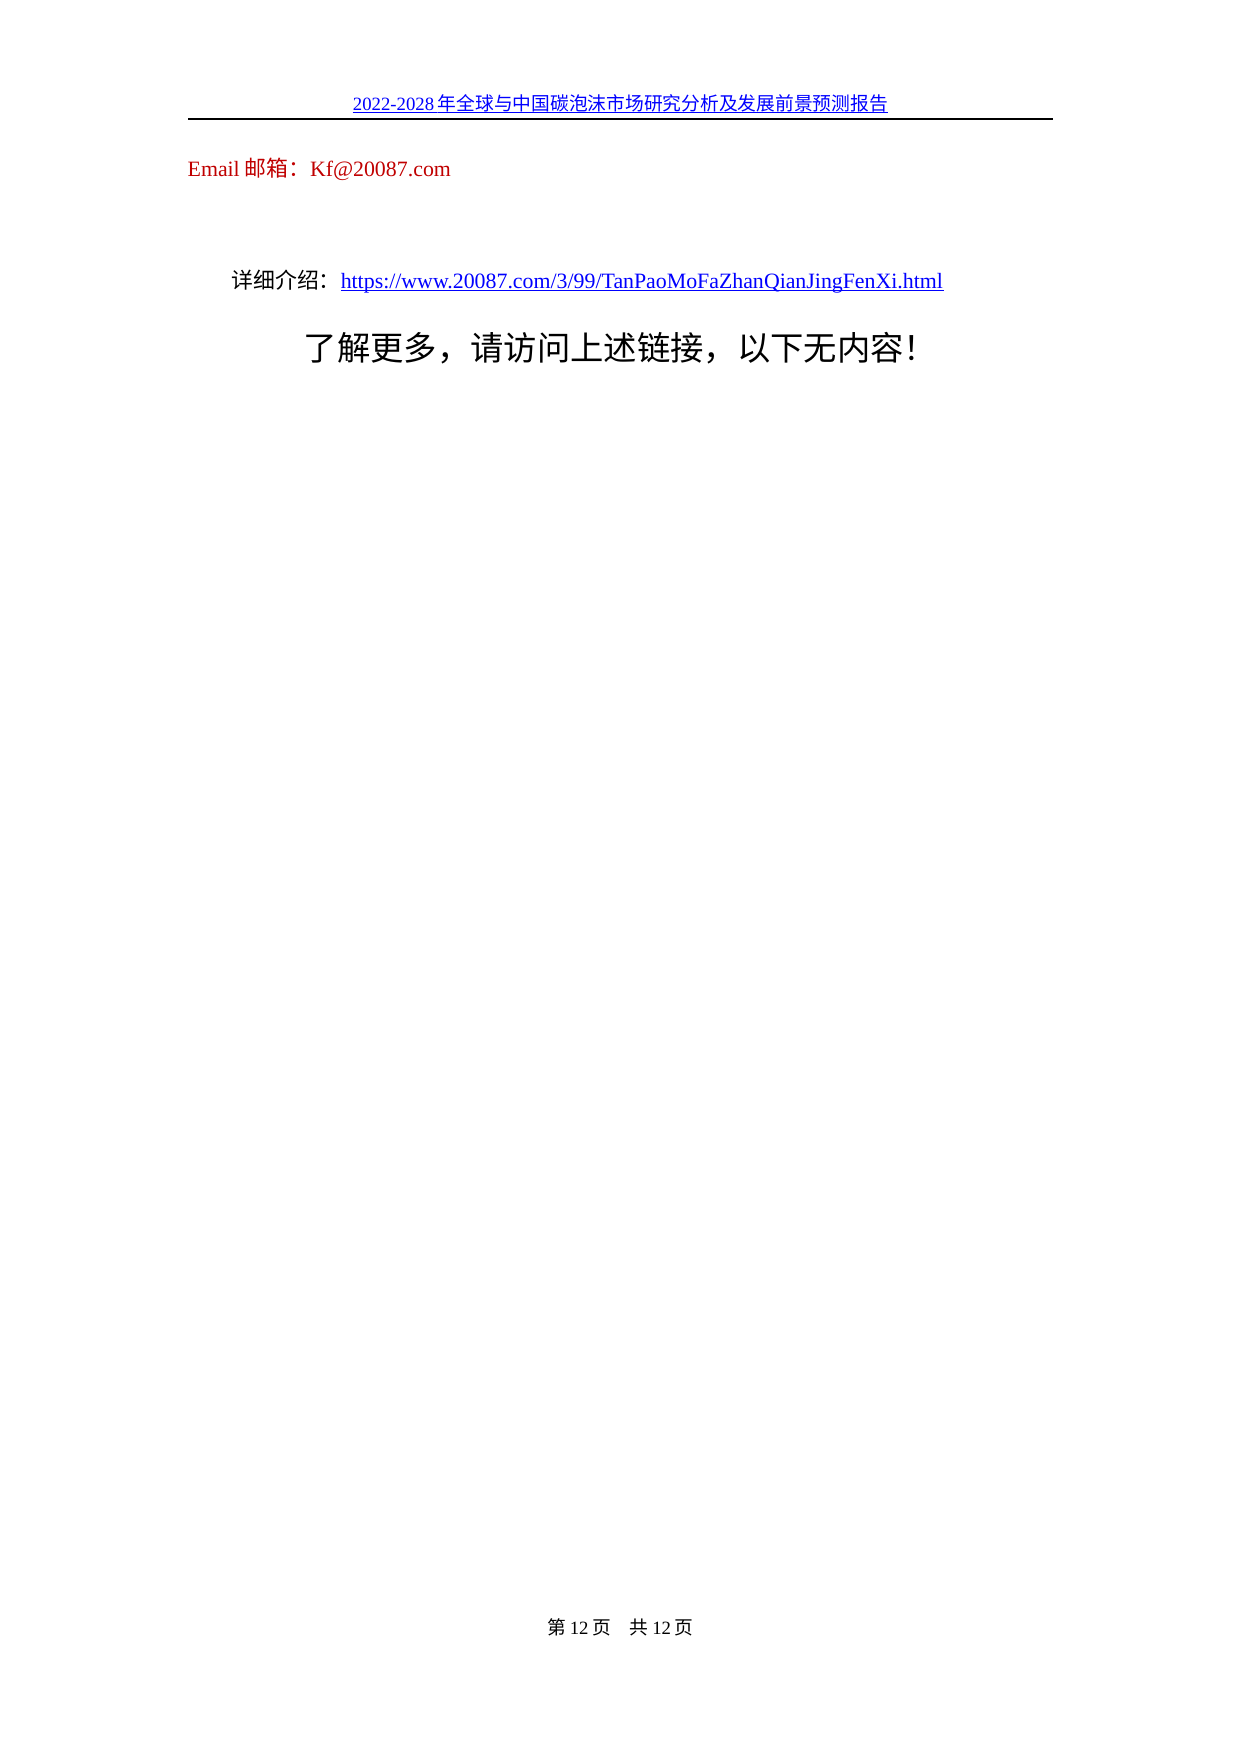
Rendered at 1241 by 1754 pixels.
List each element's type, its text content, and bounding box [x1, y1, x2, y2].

text Email邮箱：Kf@20087.com [187, 150, 1053, 183]
text 详细介绍：https://www.20087.com/3/99/TanPaoMoFaZhanQianJingFenXi.html [187, 263, 1053, 296]
title 了解更多，请访问上述链接，以下无内容！ [187, 313, 1053, 378]
